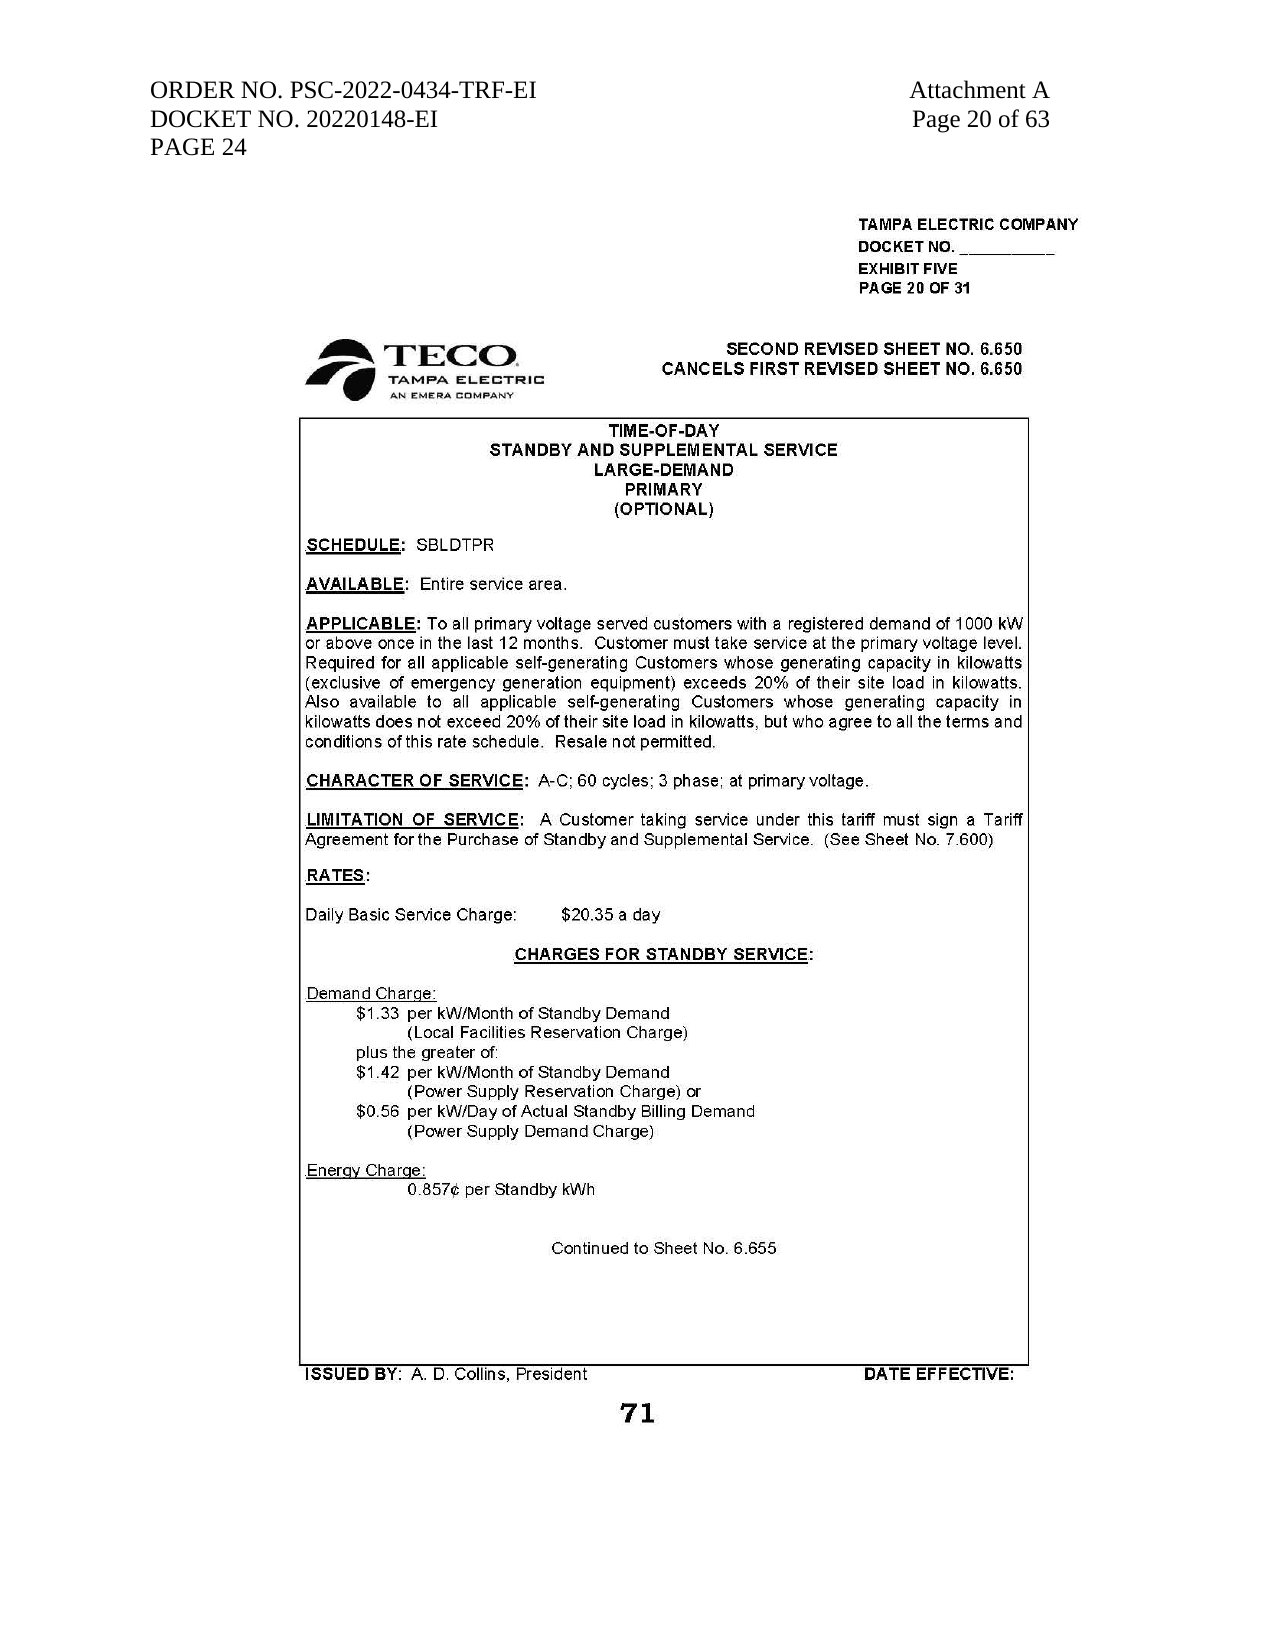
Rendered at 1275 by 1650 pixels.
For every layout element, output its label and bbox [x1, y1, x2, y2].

picture [150, 190, 1125, 1452]
